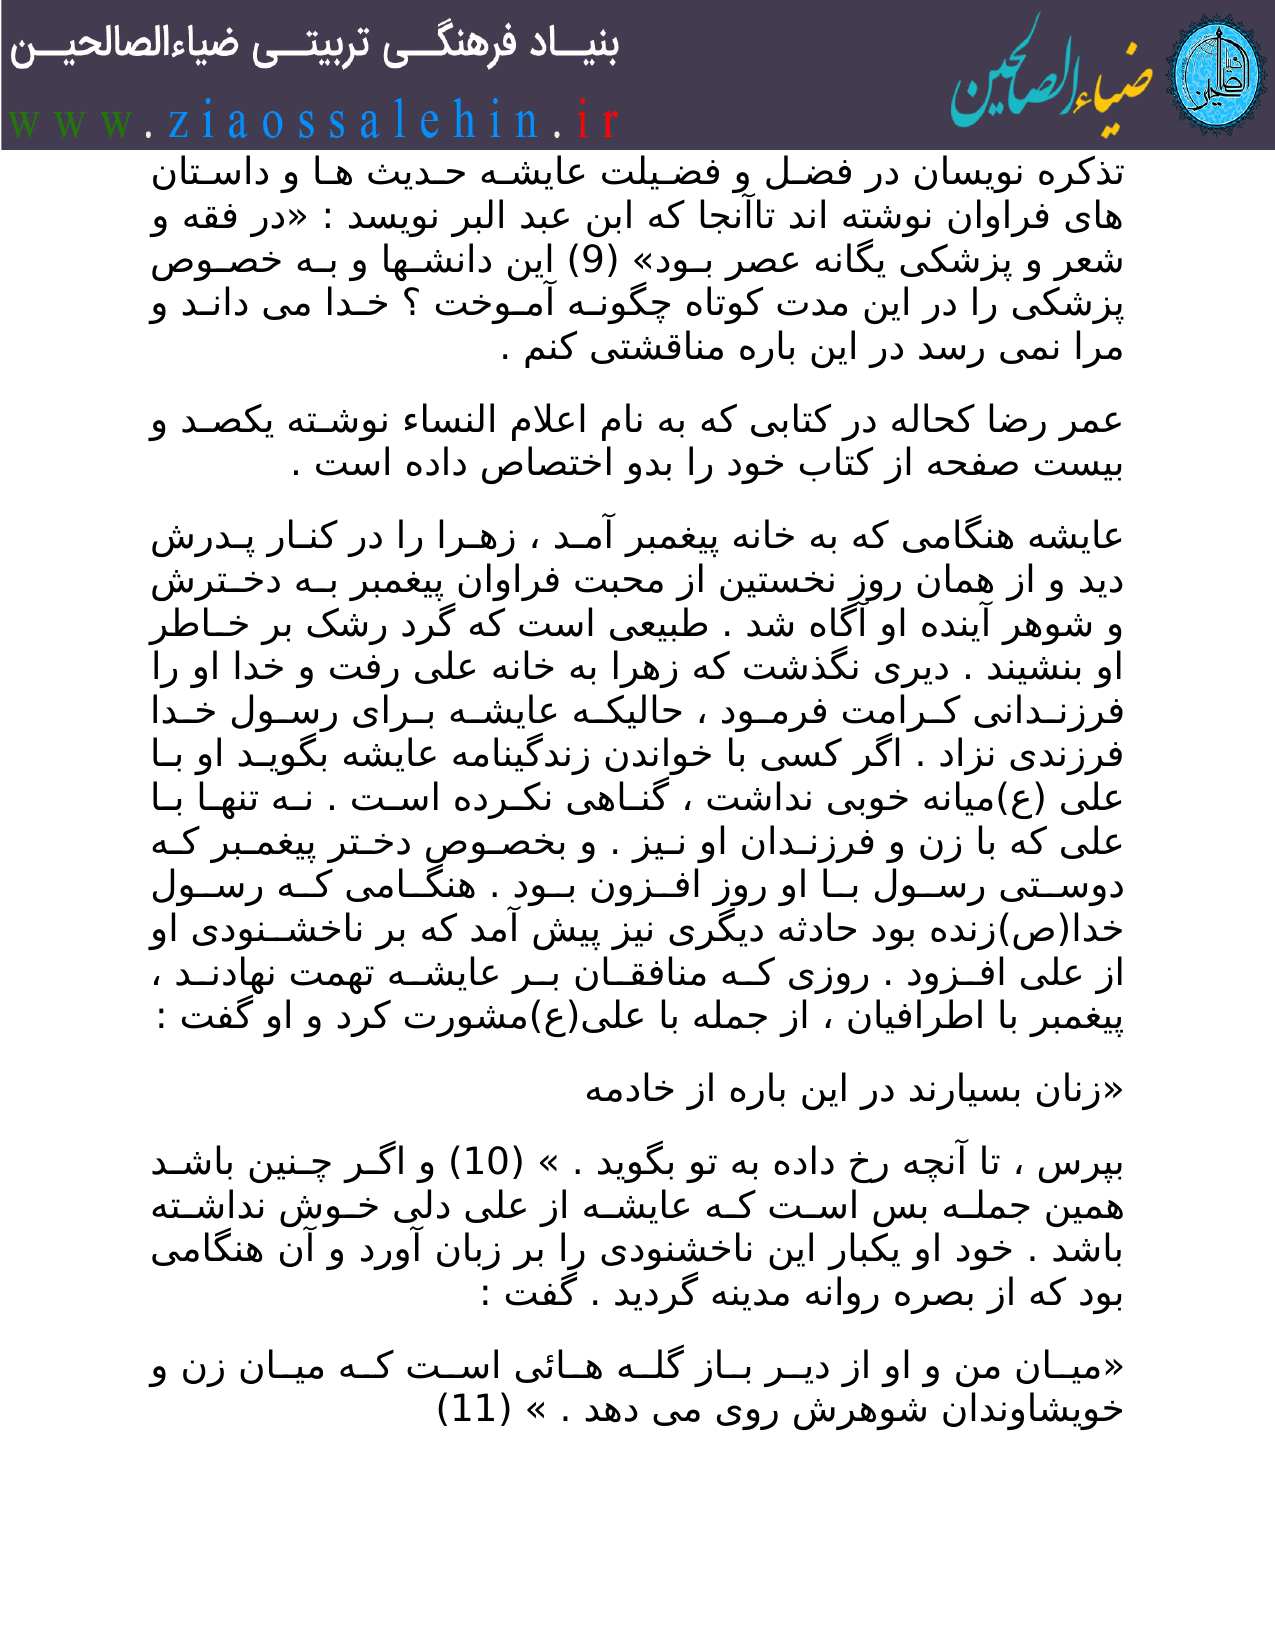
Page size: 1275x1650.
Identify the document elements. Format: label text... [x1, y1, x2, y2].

picture [1, 0, 1275, 150]
text عایشه هنگامی که به خانه پیغمبر آمد ، زهرا را در کنار پدرش دید و از همان روز نخستین از محبت فراوان پیغمبر به دخترش و شوهر آینده او آگاه شد . طبیعی است که گرد رشک بر خاطر او بنشیند . دیری نگذشت که زهرا به خانه علی رفت و خدا او را فرزندانی کرامت فرمود ، حالیکه عایشه برای رسول خدا فرزندی نزاد . اگر کسی با خواندن زندگینامه عایشه بگوید او با علی (ع)میانه خوبی نداشت ، گناهی نکرده است . نه تنها با علی که با زن و فرزندان او نیز . و بخصوص دختر پیغمبر که دوستی رسول با او روز افزون بود . هنگامی که رسول خدا(ص)زنده بود حادثه دیگری نیز پیش آمد که بر ناخشنودی او از علی افزود . روزی که منافقان بر عایشه تهمت نهادند ، پیغمبر با اطرافیان ، از جمله با علی(ع)مشورت کرد و او گفت : [150, 514, 1125, 1038]
text «زنان بسیارند در این باره از خادمه [150, 1067, 1125, 1110]
text تذکره نویسان در فضل و فضیلت عایشه حدیث ها و داستان های فراوان نوشته اند تاآنجا که ابن عبد البر نویسد : «در فقه و شعر و پزشکی یگانه عصر بود» (9) این دانشها و به خصوص پزشکی را در این مدت کوتاه چگونه آموخت ؟ خدا می داند و مرا نمی رسد در این باره مناقشتی کنم . [150, 150, 1125, 368]
text عمر رضا کحاله در کتابی که به نام اعلام النساء نوشته یکصد و بیست صفحه از کتاب خود را بدو اختصاص داده است . [150, 397, 1125, 485]
text بپرس ، تا آنچه رخ داده به تو بگوید . » (10) و اگر چنین باشد همین جمله بس است که عایشه از علی دلی خوش نداشته باشد . خود او یکبار این ناخشنودی را بر زبان آورد و آن هنگامی بود که از بصره روانه مدینه گردید . گفت : [150, 1139, 1125, 1314]
text «میان من و او از دیر باز گله هائی است که میان زن و خویشاوندان شوهرش روی می دهد . » (11) [150, 1343, 1125, 1431]
